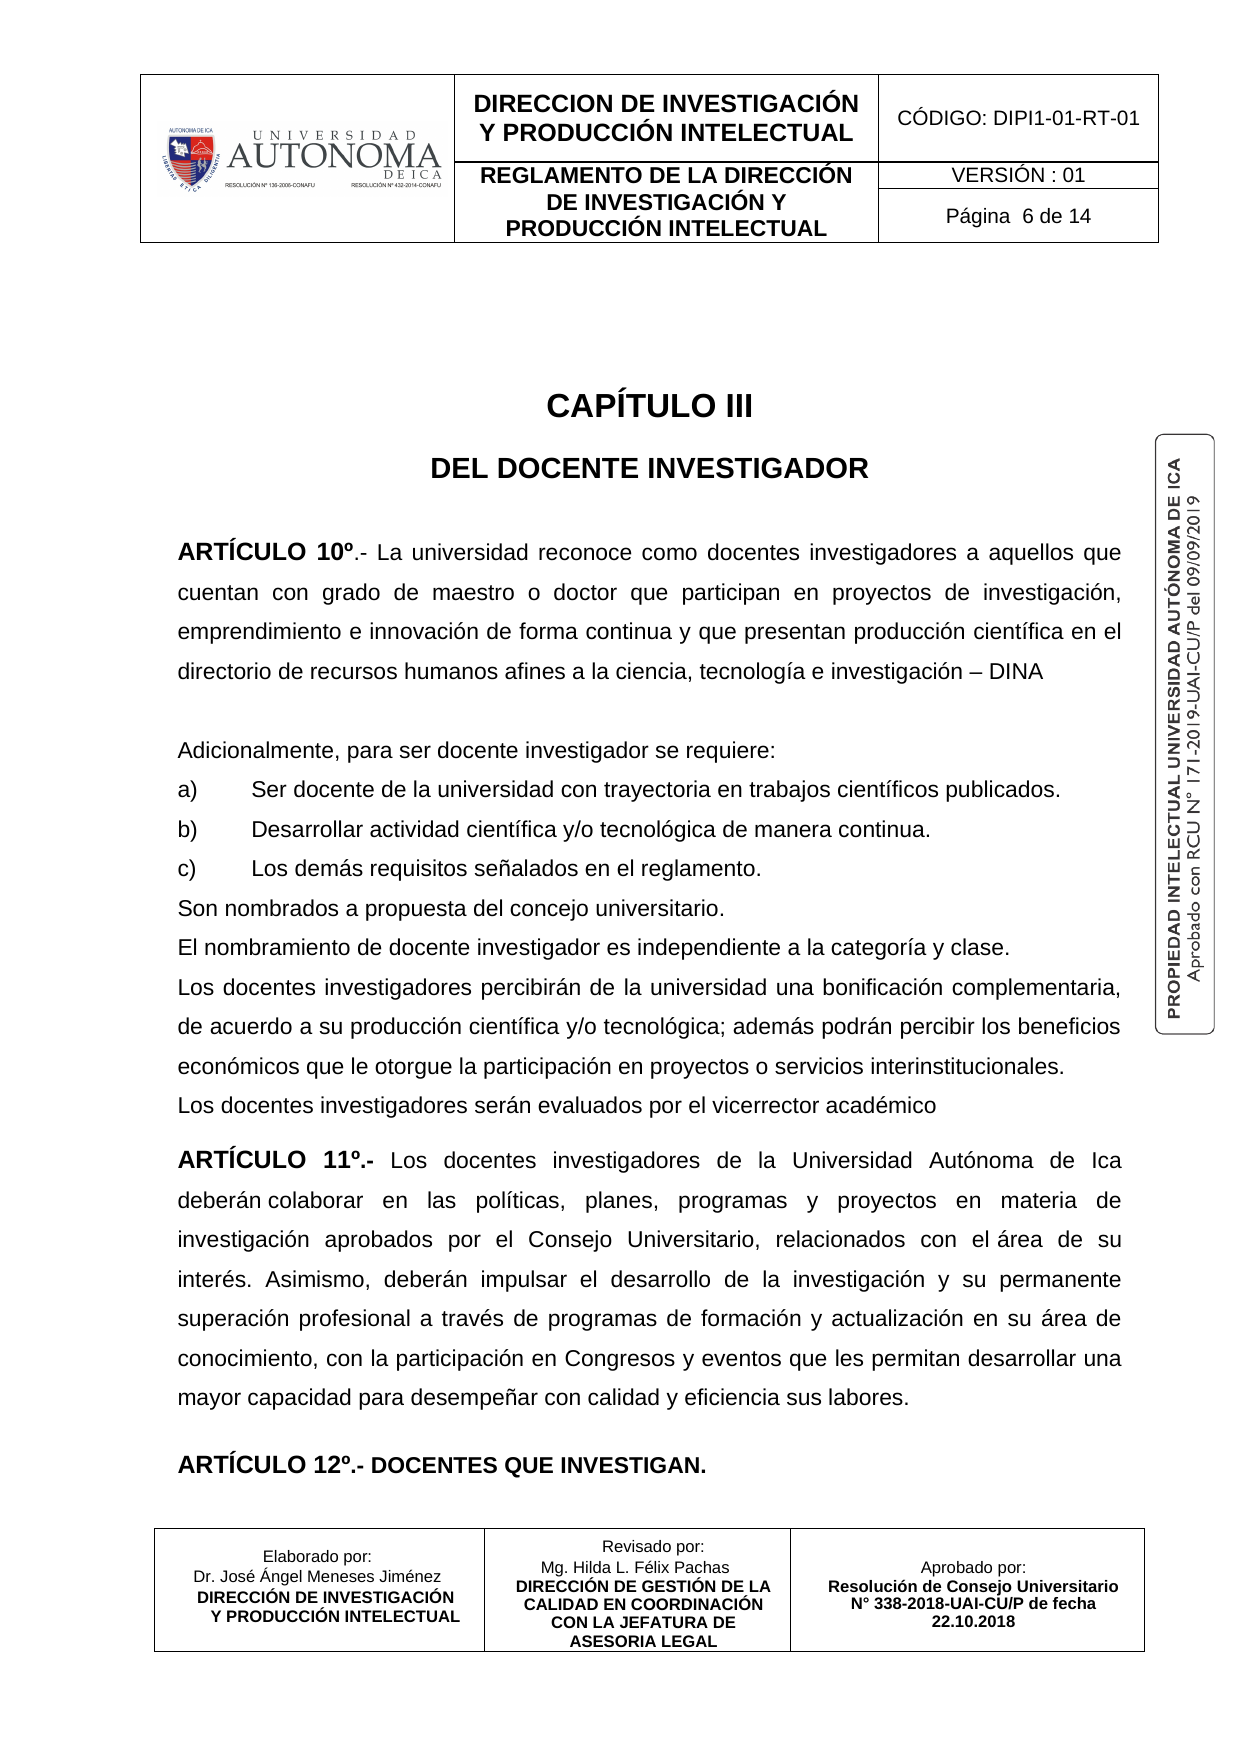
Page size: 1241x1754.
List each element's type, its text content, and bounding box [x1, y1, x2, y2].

text ARTÍCULO 12º.- DOCENTES QUE INVESTIGAN. [177, 1450, 1122, 1479]
text b) Desarrollar actividad científica y/o tecnológica de manera continua. [177, 816, 1122, 842]
picture [1154, 433, 1215, 1035]
picture [156, 121, 449, 197]
text El nombramiento de docente investigador es independiente a la categoría y clase. [177, 934, 1122, 961]
text CAPÍTULO III [177, 386, 1122, 424]
text c) Los demás requisitos señalados en el reglamento. [177, 855, 1122, 882]
text ARTÍCULO 10º.- La universidad reconoce como docentes investigadores a aquellos que cuentan con grado de maestro o doctor que participan en proyectos de investigación, emprendimiento e innovación de forma continua y que presentan producción científica en el directorio de recursos humanos afines a la ciencia, tecnología e investigación – DINA [177, 537, 1122, 684]
text Adicionalmente, para ser docente investigador se requiere: [177, 737, 1122, 763]
text DEL DOCENTE INVESTIGADOR [177, 451, 1122, 484]
text Los docentes investigadores serán evaluados por el vicerrector académico [177, 1092, 1122, 1118]
text ARTÍCULO 11º.- Los docentes investigadores de la Universidad Autónoma de Ica deberán colaborar en las políticas, planes, programas y proyectos en materia de investigación aprobados por el Consejo Universitario, relacionados con el área de su interés. Asimismo, deberán impulsar el desarrollo de la investigación y su permanente superación profesional a través de programas de formación y actualización en su área de conocimiento, con la participación en Congresos y eventos que les permitan desarrollar una mayor capacidad para desempeñar con calidad y eficiencia sus labores. [177, 1145, 1122, 1410]
text Los docentes investigadores percibirán de la universidad una bonificación complementaria, de acuerdo a su producción científica y/o tecnológica; además podrán percibir los beneficios económicos que le otorgue la participación en proyectos o servicios interinstitucionales. [177, 974, 1122, 1079]
text a) Ser docente de la universidad con trayectoria en trabajos científicos publicados. [177, 776, 1122, 803]
text Son nombrados a propuesta del concejo universitario. [177, 895, 1122, 921]
